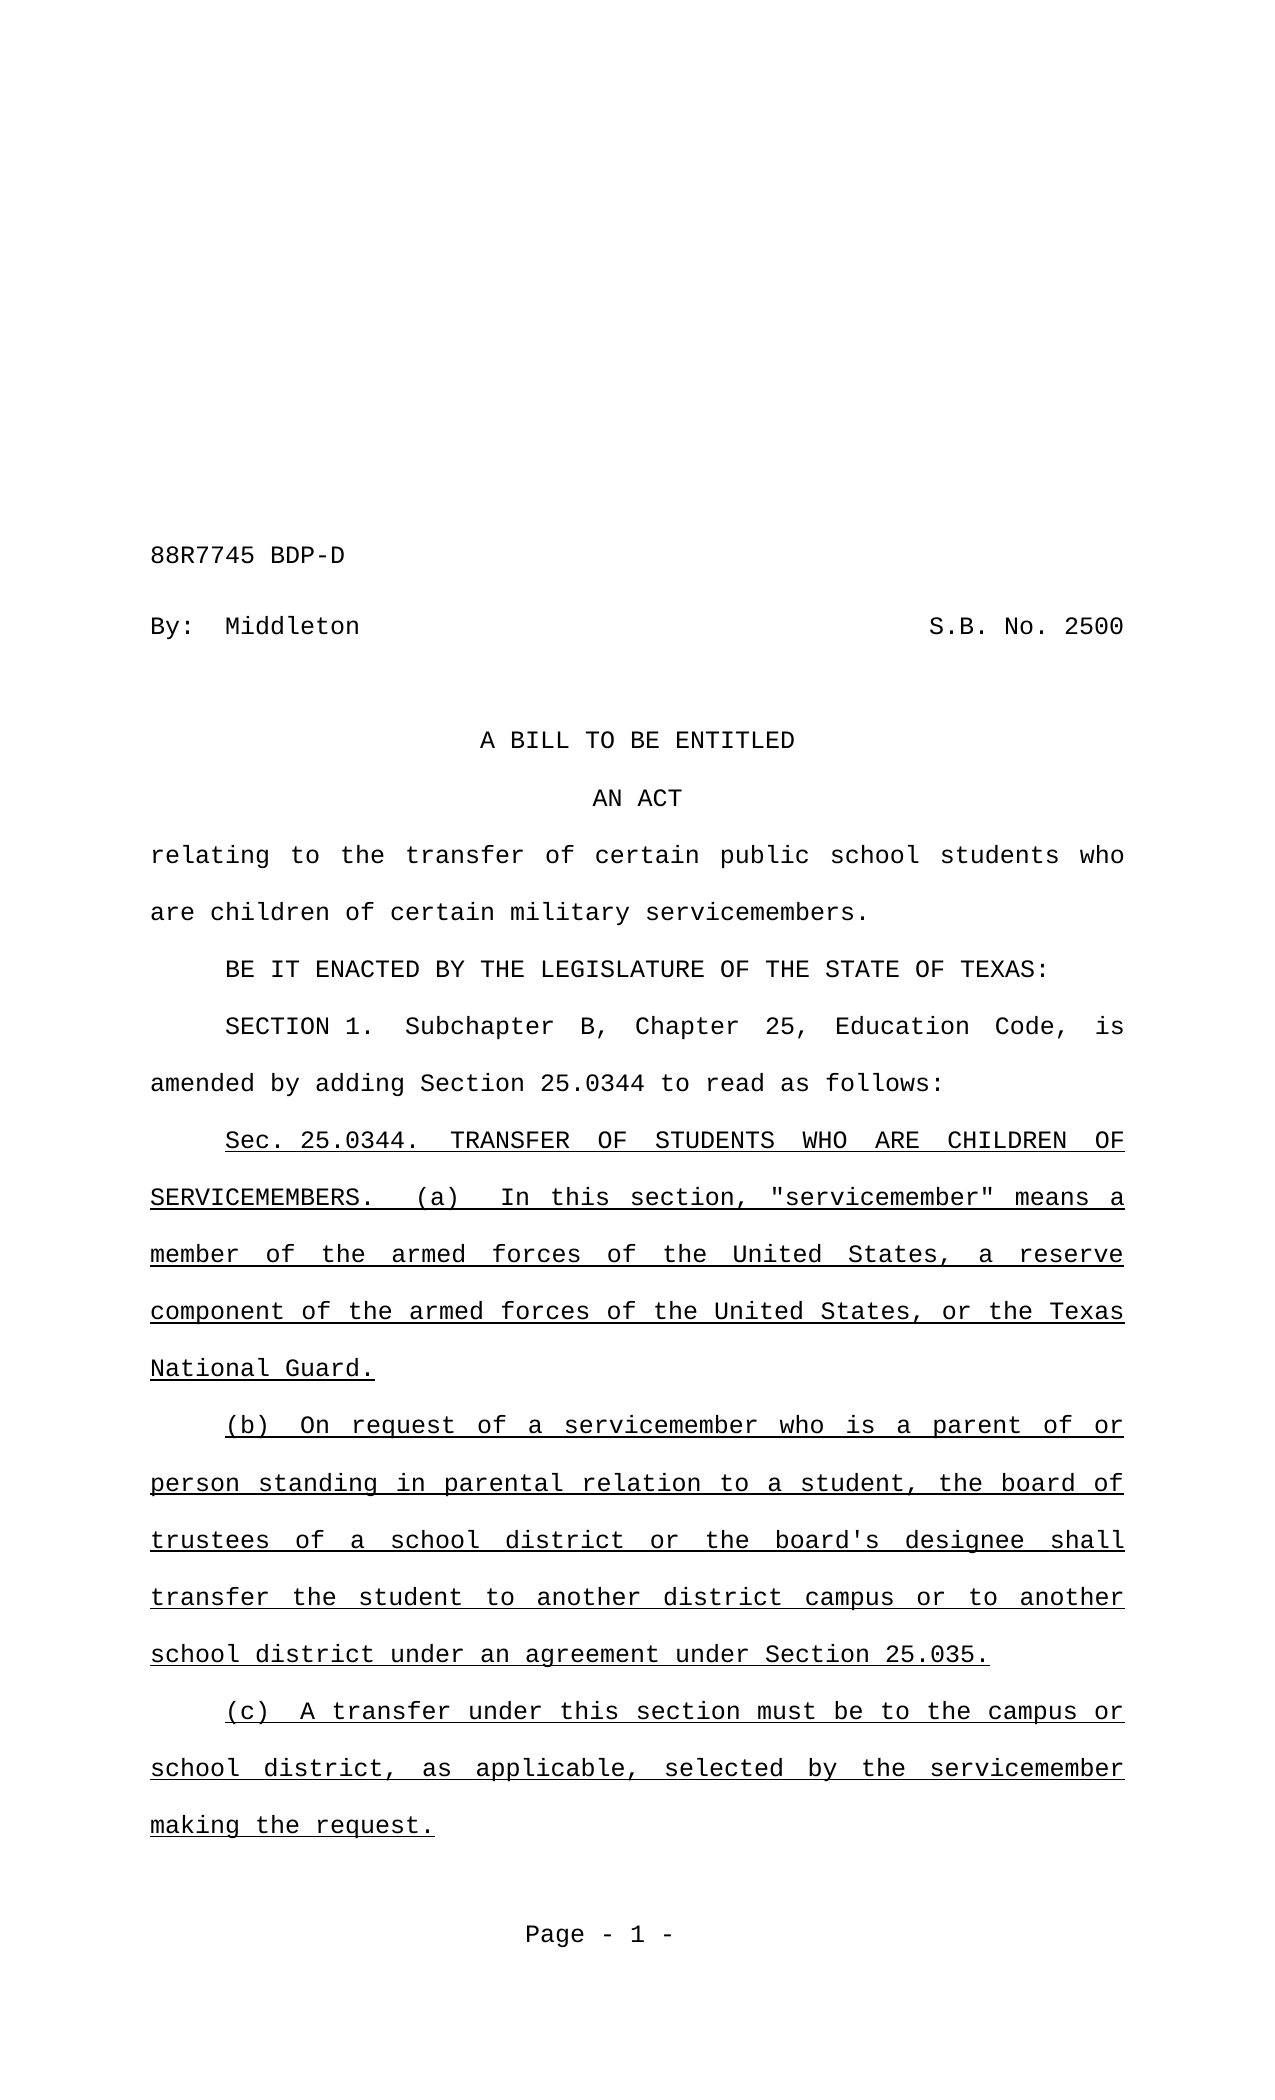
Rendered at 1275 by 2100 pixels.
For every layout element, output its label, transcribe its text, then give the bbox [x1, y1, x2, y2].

text SECTION 1. Subchapter B, Chapter 25, Education Code, is amended by adding Section 25.0344 to read as follows: [150, 1013, 1125, 1099]
text (b) On request of a servicemember who is a parent of or person standing in parental relation to a student, the board of trustees of a school district or the board's designee shall transfer the student to another district campus or to another school district under an agreement under Section 25.035. [150, 1413, 1125, 1550]
text relating to the transfer of certain public school students who are children of certain military servicemembers. [150, 842, 1125, 928]
text BE IT ENACTED BY THE LEGISLATURE OF THE STATE OF TEXAS: [150, 956, 1125, 985]
text Sec. 25.0344. TRANSFER OF STUDENTS WHO ARE CHILDREN OF SERVICEMEMBERS. (a) In this section, "servicemember" means a member of the armed forces of the United States, a reserve component of the armed forces of the United States, or the Texas National Guard. [150, 1324, 1125, 1384]
text 88R7745 BDP-D [150, 542, 1125, 571]
text AN ACT [150, 785, 1125, 813]
text (b) On request of a servicemember who is a parent of or person standing in parental relation to a student, the board of trustees of a school district or the board's designee shall transfer the student to another district campus or to another school district under an agreement under Section 25.035. [150, 1609, 1125, 1670]
text Sec. 25.0344. TRANSFER OF STUDENTS WHO ARE CHILDREN OF SERVICEMEMBERS. (a) In this section, "servicemember" means a member of the armed forces of the United States, a reserve component of the armed forces of the United States, or the Texas National Guard. [150, 1210, 1125, 1322]
text (c) A transfer under this section must be to the campus or school district, as applicable, selected by the servicemember making the request. [150, 1780, 1125, 1841]
text By: Middleton S.B. No. 2500 [150, 614, 1125, 642]
text (c) A transfer under this section must be to the campus or school district, as applicable, selected by the servicemember making the request. [150, 1698, 1125, 1779]
text Sec. 25.0344. TRANSFER OF STUDENTS WHO ARE CHILDREN OF SERVICEMEMBERS. (a) In this section, "servicemember" means a member of the armed forces of the United States, a reserve component of the armed forces of the United States, or the Texas National Guard. [150, 1127, 1125, 1208]
text (b) On request of a servicemember who is a parent of or person standing in parental relation to a student, the board of trustees of a school district or the board's designee shall transfer the student to another district campus or to another school district under an agreement under Section 25.035. [150, 1552, 1125, 1608]
text A BILL TO BE ENTITLED [150, 728, 1125, 756]
